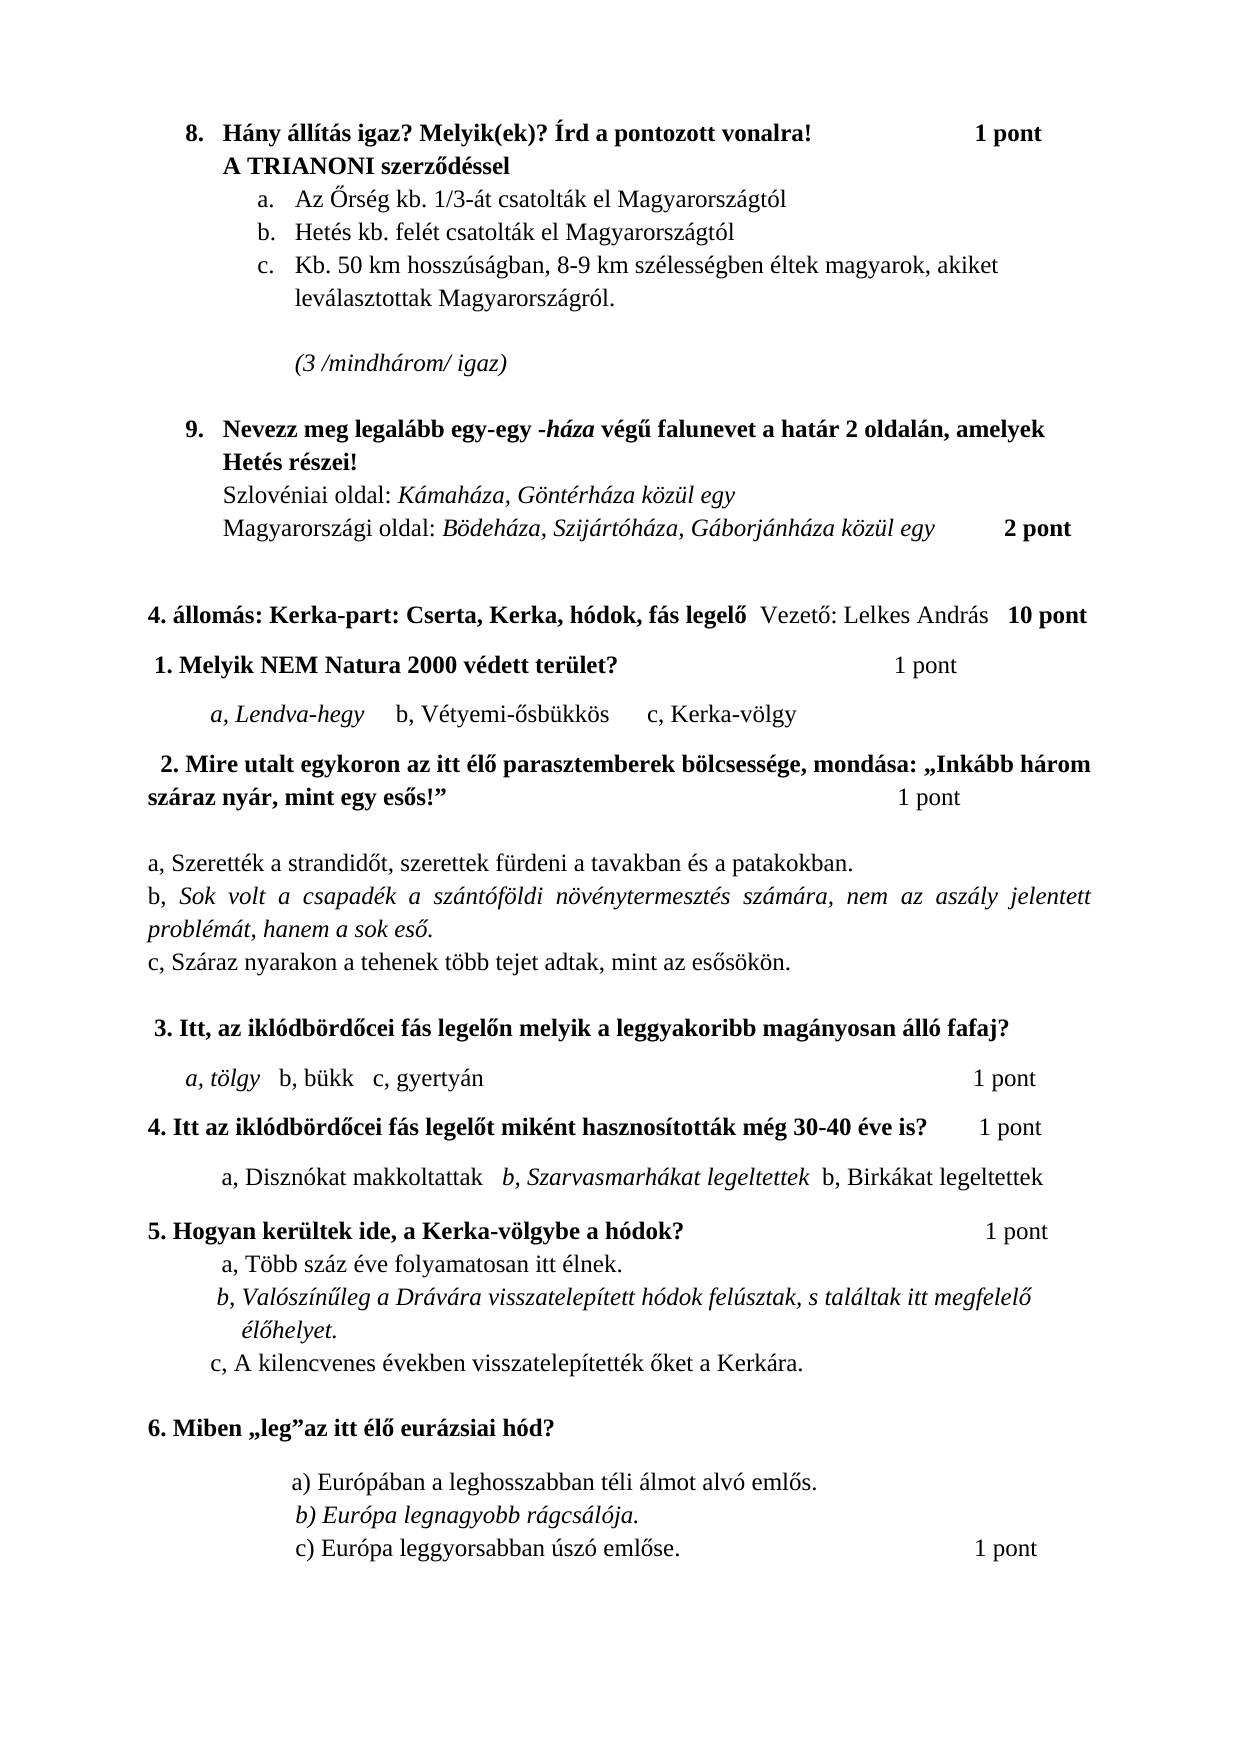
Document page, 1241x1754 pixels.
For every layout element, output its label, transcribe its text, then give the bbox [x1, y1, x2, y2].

list Az Őrség kb. 1/3-át csatolták el Magyarországtól [257, 184, 1092, 213]
text b) Európa legnagyobb rágcsálója. [148, 1500, 1092, 1529]
list Szlovéniai oldal: Kámaháza, Göntérháza közül egy [223, 481, 1092, 509]
text c) Európa leggyorsabban úszó emlőse. 1 pont [148, 1533, 1092, 1562]
text a, Disznókat makkoltattak b, Szarvasmarhákat legeltettek b, Birkákat legeltettek [148, 1162, 1092, 1191]
list Hány állítás igaz? Melyik(ek)? Írd a pontozott vonalra! 1 pont [185, 118, 1092, 147]
text c, A kilencvenes években visszatelepítették őket a Kerkára. [148, 1348, 1092, 1377]
text b, Valószínűleg a Drávára visszatelepített hódok felúsztak, s találtak itt megfelelő [148, 1282, 1092, 1311]
list Nevezz meg legalább egy-egy -háza végű falunevet a határ 2 oldalán, amelyek Hetés részei! [185, 414, 1092, 476]
text élőhelyet. [148, 1315, 1092, 1344]
text a, Lendva-hegy b, Vétyemi-ősbükkös c, Kerka-völgy [148, 699, 1092, 728]
text 3. Itt, az iklódbördőcei fás legelőn melyik a leggyakoribb magányosan álló fafaj? [148, 1013, 1092, 1042]
text a) Európában a leghosszabban téli álmot alvó emlős. [148, 1467, 1092, 1496]
text b, Sok volt a csapadék a szántóföldi növénytermesztés számára, nem az aszály jelentett problémát, hanem a sok eső. [148, 881, 1092, 943]
text 4. állomás: Kerka-part: Cserta, Kerka, hódok, fás legelő Vezető: Lelkes András 10 pont [148, 600, 1092, 629]
text 1. Melyik NEM Natura 2000 védett terület? 1 pont [148, 650, 1092, 679]
list A TRIANONI szerződéssel [223, 151, 1092, 180]
text c, Száraz nyarakon a tehenek több tejet adtak, mint az esősökön. [148, 947, 1092, 976]
text 2. Mire utalt egykoron az itt élő parasztemberek bölcsessége, mondása: „Inkább három száraz nyár, mint egy esős!” 1 pont [148, 749, 1092, 811]
list Kb. 50 km hosszúságban, 8- szélességben éltek magyarok, akiket leválasztottak Magyarországról. [257, 250, 1092, 312]
text a, Több száz éve folyamatosan itt élnek. [148, 1249, 1092, 1278]
text a, Szerették a strandidőt, szerettek fürdeni a tavakban és a patakokban. [148, 848, 1092, 877]
text a, tölgy b, bükk c, gyertyán 1 pont [148, 1063, 1092, 1092]
text 6. Miben „leg”az itt élő eurázsiai hód? [148, 1381, 1092, 1442]
text 4. Itt az iklódbördőcei fás legelőt miként hasznosították még 30-40 éve is? 1 pont [148, 1112, 1092, 1141]
list Hetés kb. felét csatolták el Magyarországtól [257, 217, 1092, 246]
list Magyarországi oldal: Bödeháza, Szijártóháza, Gáborjánháza közül egy 2 pont [223, 513, 1092, 542]
list (3 /mindhárom/ igaz) [294, 348, 1092, 377]
text 5. Hogyan kerültek ide, a Kerka-völgybe a hódok? 1 pont [148, 1216, 1092, 1245]
